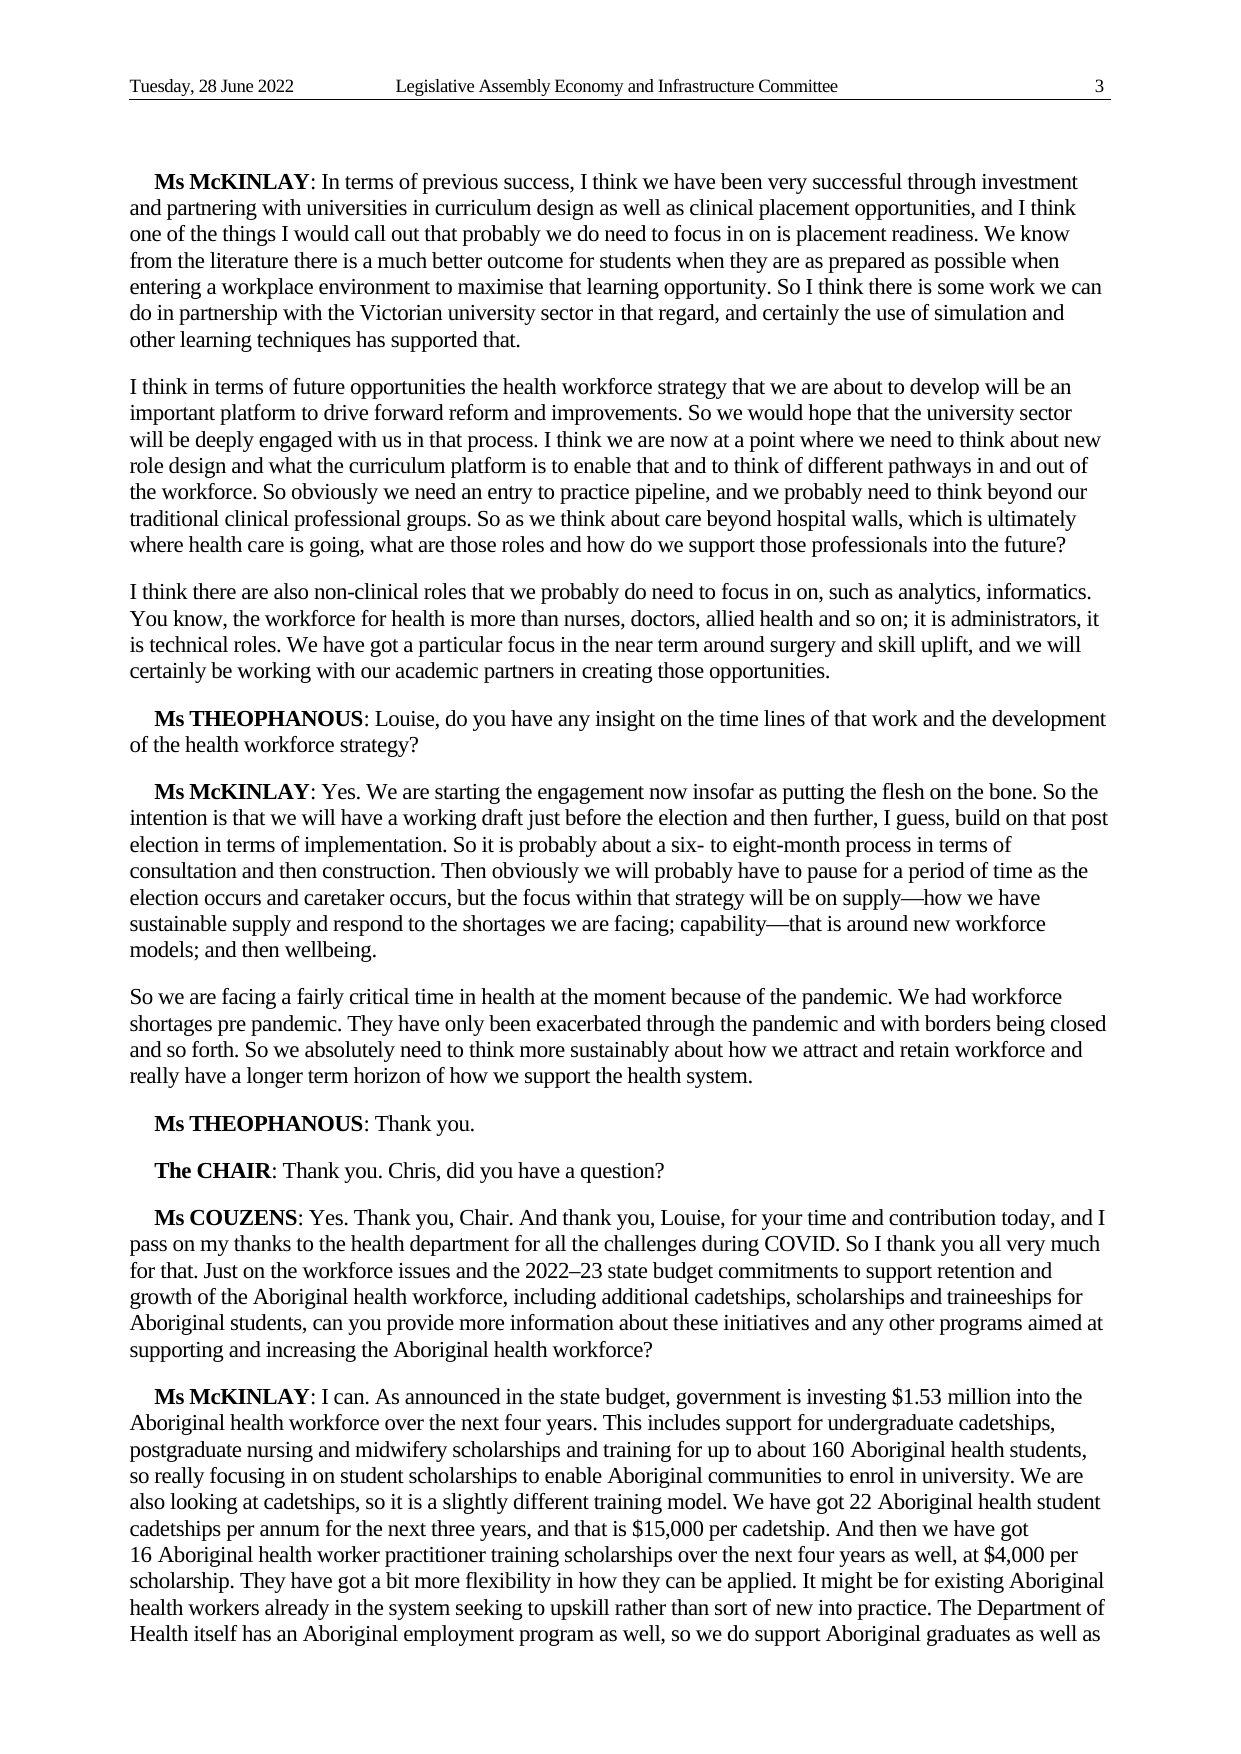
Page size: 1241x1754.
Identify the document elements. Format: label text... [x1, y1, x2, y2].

text Ms THEOPHANOUS: Thank you. [129, 1110, 1111, 1136]
text Ms COUZENS: Yes. Thank you, Chair. And thank you, Louise, for your time and contribution today, and I pass on my thanks to the health department for all the challenges during COVID. So I thank you all very much for that. Just on the workforce issues and the 2022–23 state budget commitments to support retention and growth of the Aboriginal health workforce, including additional cadetships, scholarships and traineeships for Aboriginal students, can you provide more information about these initiatives and any other programs aimed at supporting and increasing the Aboriginal health workforce? [129, 1204, 1111, 1362]
text Ms McKINLAY: Yes. We are starting the engagement now insofar as putting the flesh on the bone. So the intention is that we will have a working draft just before the election and then further, I guess, build on that post election in terms of implementation. So it is probably about a six- to eight-month process in terms of consultation and then construction. Then obviously we will probably have to pause for a period of time as the election occurs and caretaker occurs, but the focus within that strategy will be on supply—how we have sustainable supply and respond to the shortages we are facing; capability—that is around new workforce models; and then wellbeing. [129, 778, 1111, 963]
text I think there are also non-clinical roles that we probably do need to focus in on, such as analytics, informatics. You know, the workforce for health is more than nurses, doctors, allied health and so on; it is administrators, it is technical roles. We have got a particular focus in the near term around surgery and skill uplift, and we will certainly be working with our academic partners in creating those opportunities. [129, 578, 1111, 684]
text Ms THEOPHANOUS: Louise, do you have any insight on the time lines of that work and the development of the health workforce strategy? [129, 704, 1111, 757]
text Ms McKINLAY: In terms of previous success, I think we have been very successful through investment and partnering with universities in curriculum design as well as clinical placement opportunities, and I think one of the things I would call out that probably we do need to focus in on is placement readiness. We know from the literature there is a much better outcome for students when they are as prepared as possible when entering a workplace environment to maximise that learning opportunity. So I think there is some work we can do in partnership with the Victorian university sector in that regard, and certainly the use of simulation and other learning techniques has supported that. [129, 168, 1111, 352]
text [129, 1383, 1111, 1647]
text I think in terms of future opportunities the health workforce strategy that we are about to develop will be an important platform to drive forward reform and improvements. So we would hope that the university sector will be deeply engaged with us in that process. I think we are now at a point where we need to think about new role design and what the curriculum platform is to enable that and to think of different pathways in and out of the workforce. So obviously we need an entry to practice pipeline, and we probably need to think beyond our traditional clinical professional groups. So as we think about care beyond hospital walls, which is ultimately where health care is going, what are those roles and how do we support those professionals into the future? [129, 373, 1111, 557]
text So we are facing a fairly critical time in health at the moment because of the pandemic. We had workforce shortages pre pandemic. They have only been exacerbated through the pandemic and with borders being closed and so forth. So we absolutely need to think more sustainably about how we attract and retain workforce and really have a longer term horizon of how we support the health system. [129, 983, 1111, 1089]
text The CHAIR: Thank you. Chris, did you have a question? [129, 1157, 1111, 1183]
